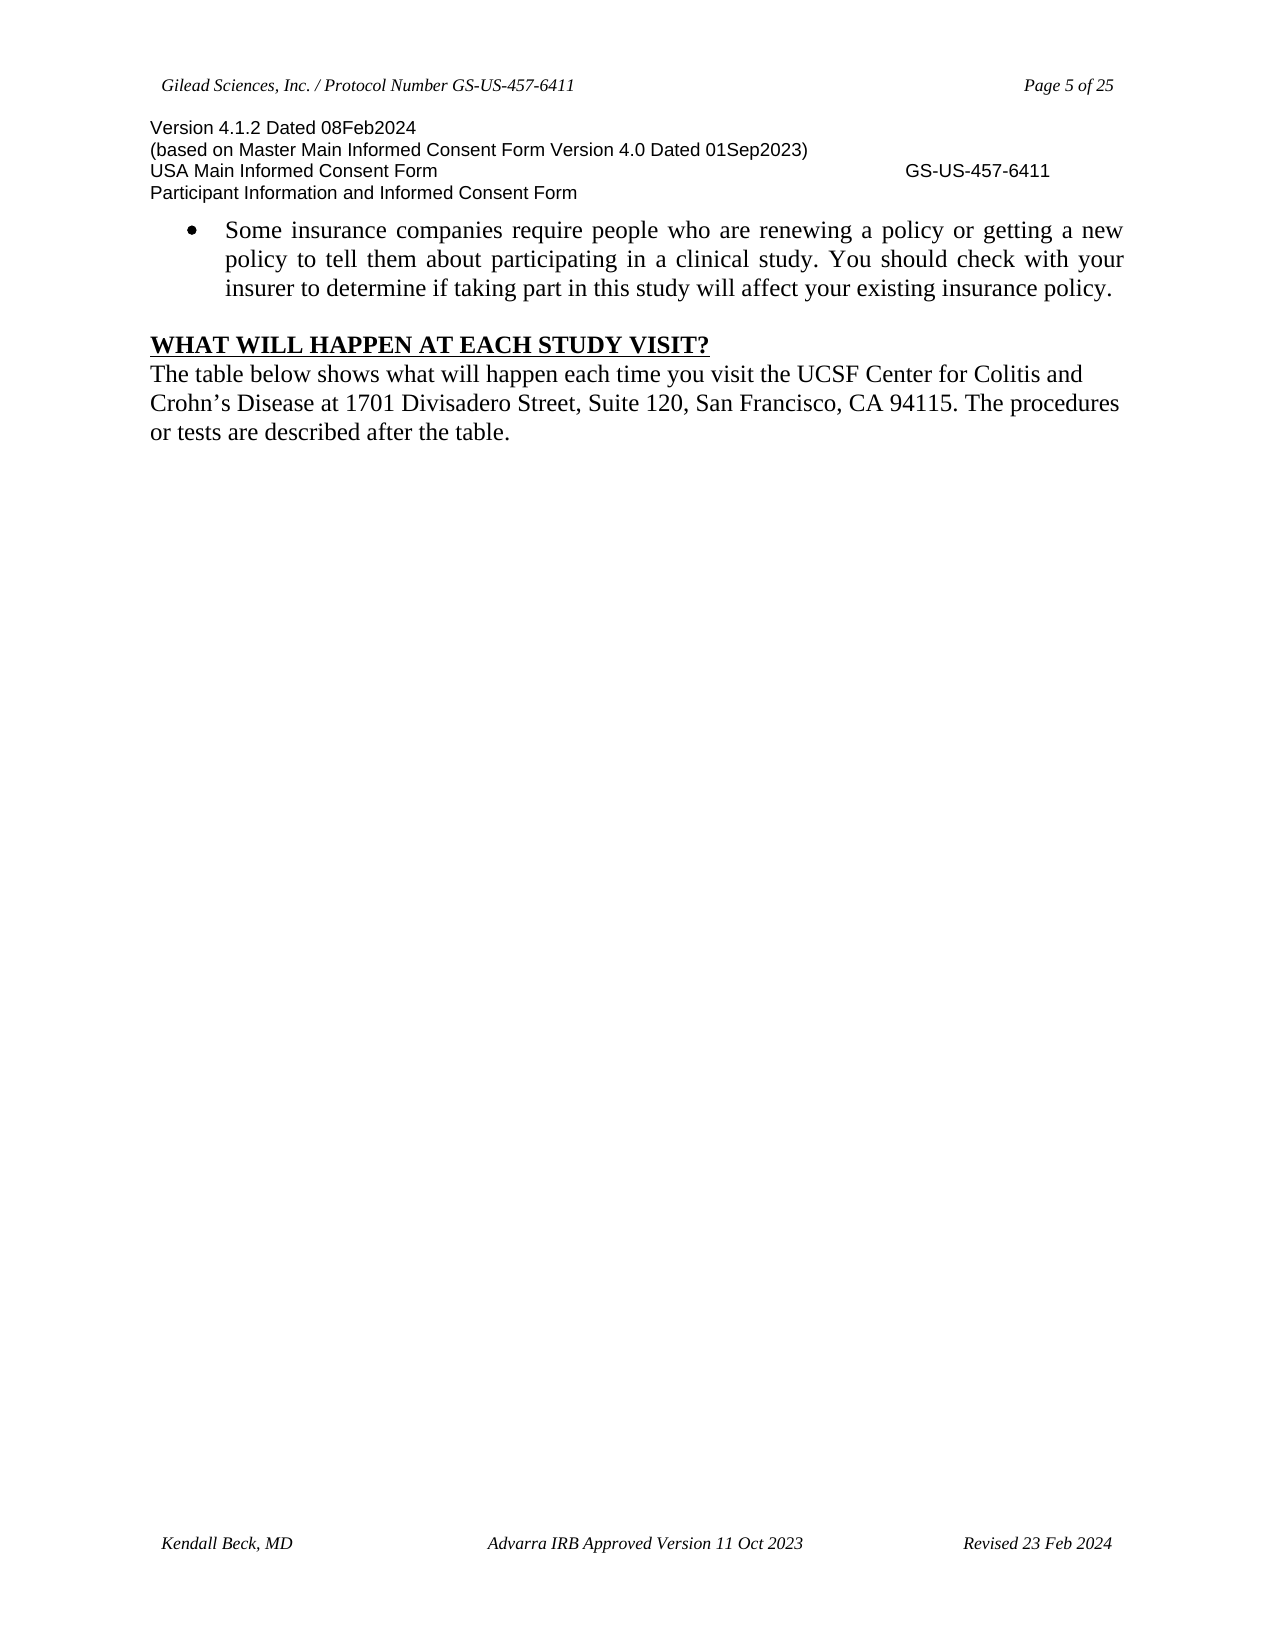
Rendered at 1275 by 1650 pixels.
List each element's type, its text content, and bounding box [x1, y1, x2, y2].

text The table below shows what will happen each time you visit the UCSF Center for Colitis and Crohn’s Disease at 1701 Divisadero Street, Suite 120, San Francisco, CA 94115. The procedures or tests are described after the table. [150, 359, 1125, 446]
text WHAT WILL HAPPEN AT EACH STUDY VISIT? [150, 331, 1125, 359]
list Some insurance companies require people who are renewing a policy or getting a new policy to tell them about participating in a clinical study. You should check with your insurer to determine if taking part in this study will affect your existing insurance policy. [187, 216, 1125, 302]
